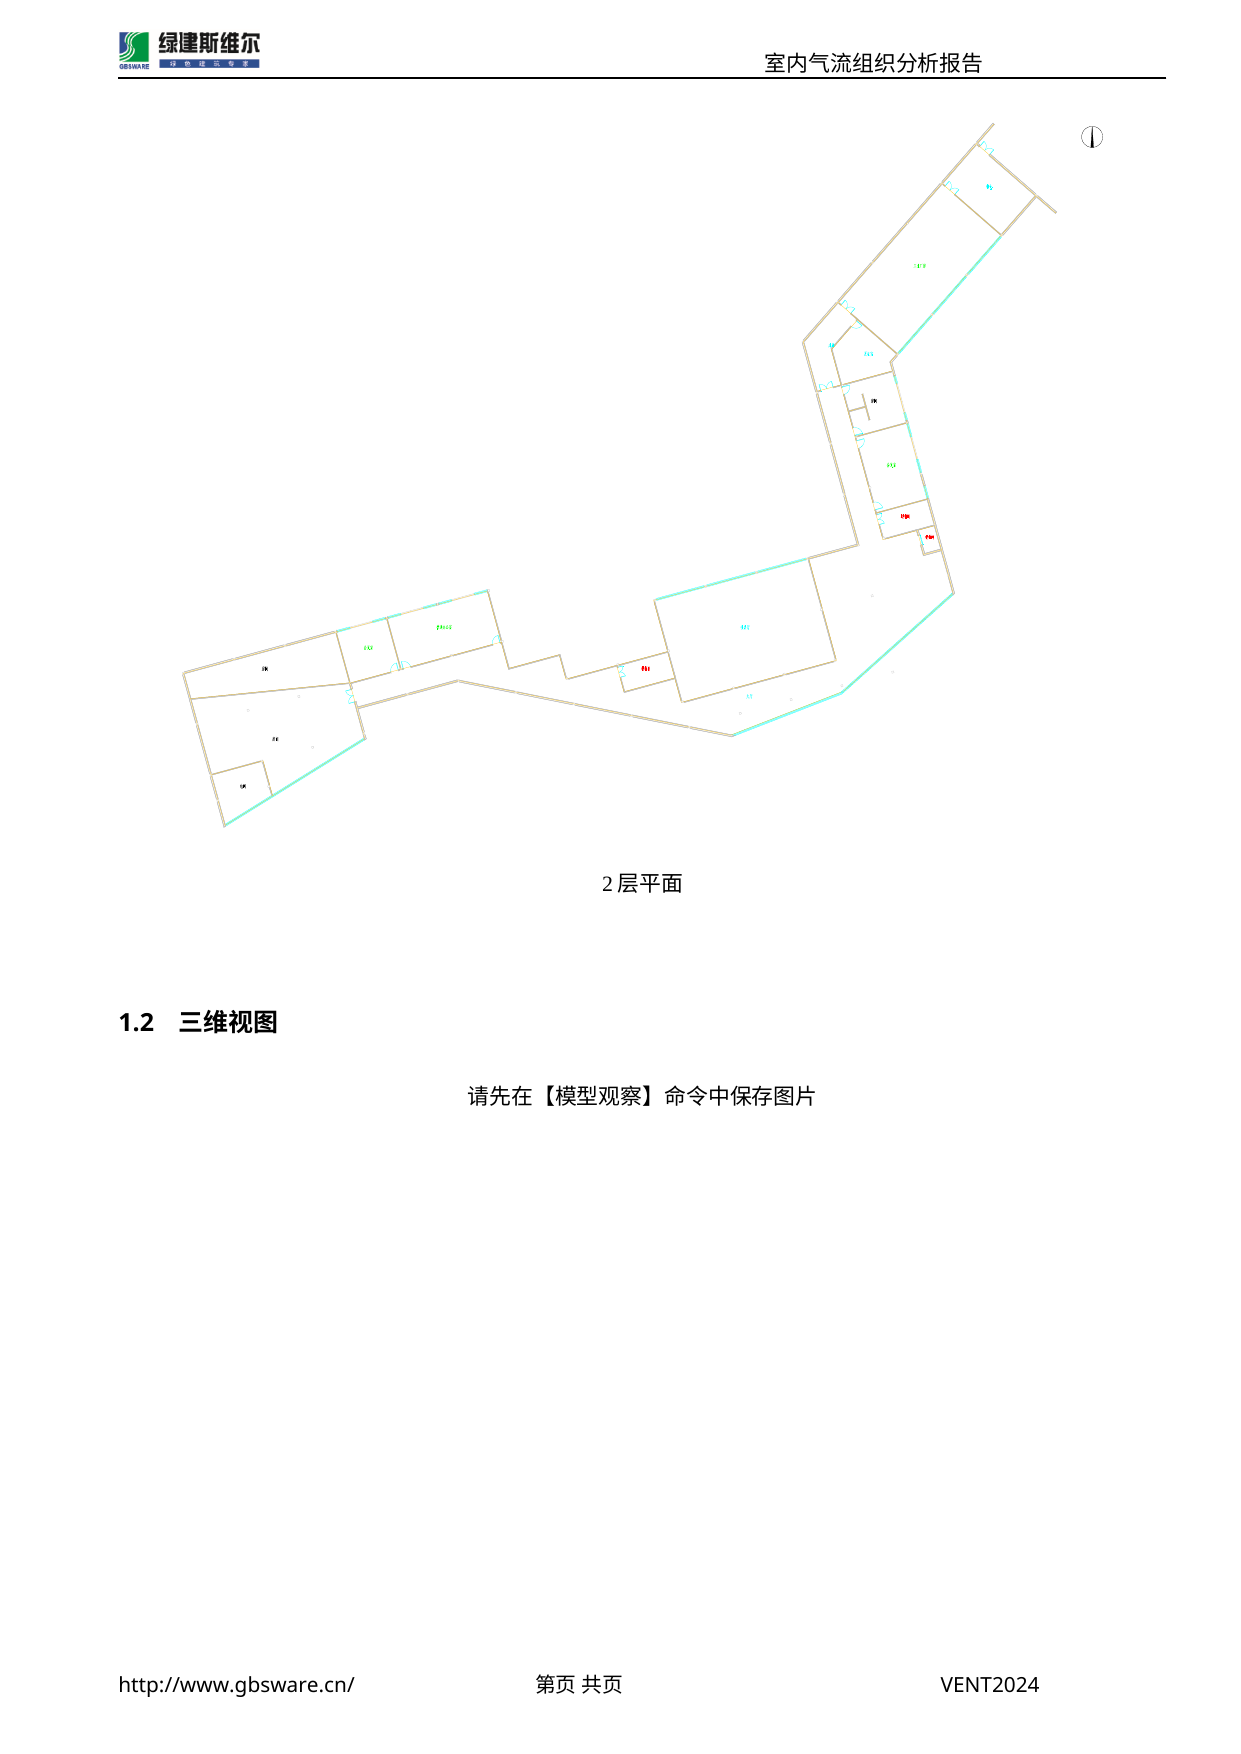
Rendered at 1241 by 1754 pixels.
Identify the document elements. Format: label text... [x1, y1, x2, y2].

picture [118, 29, 261, 71]
text 2层平面 [118, 866, 1166, 898]
subtitle 三维视图 [118, 988, 1166, 1053]
picture [177, 118, 1108, 853]
text 请先在【模型观察】命令中保存图片 [118, 1078, 1166, 1111]
